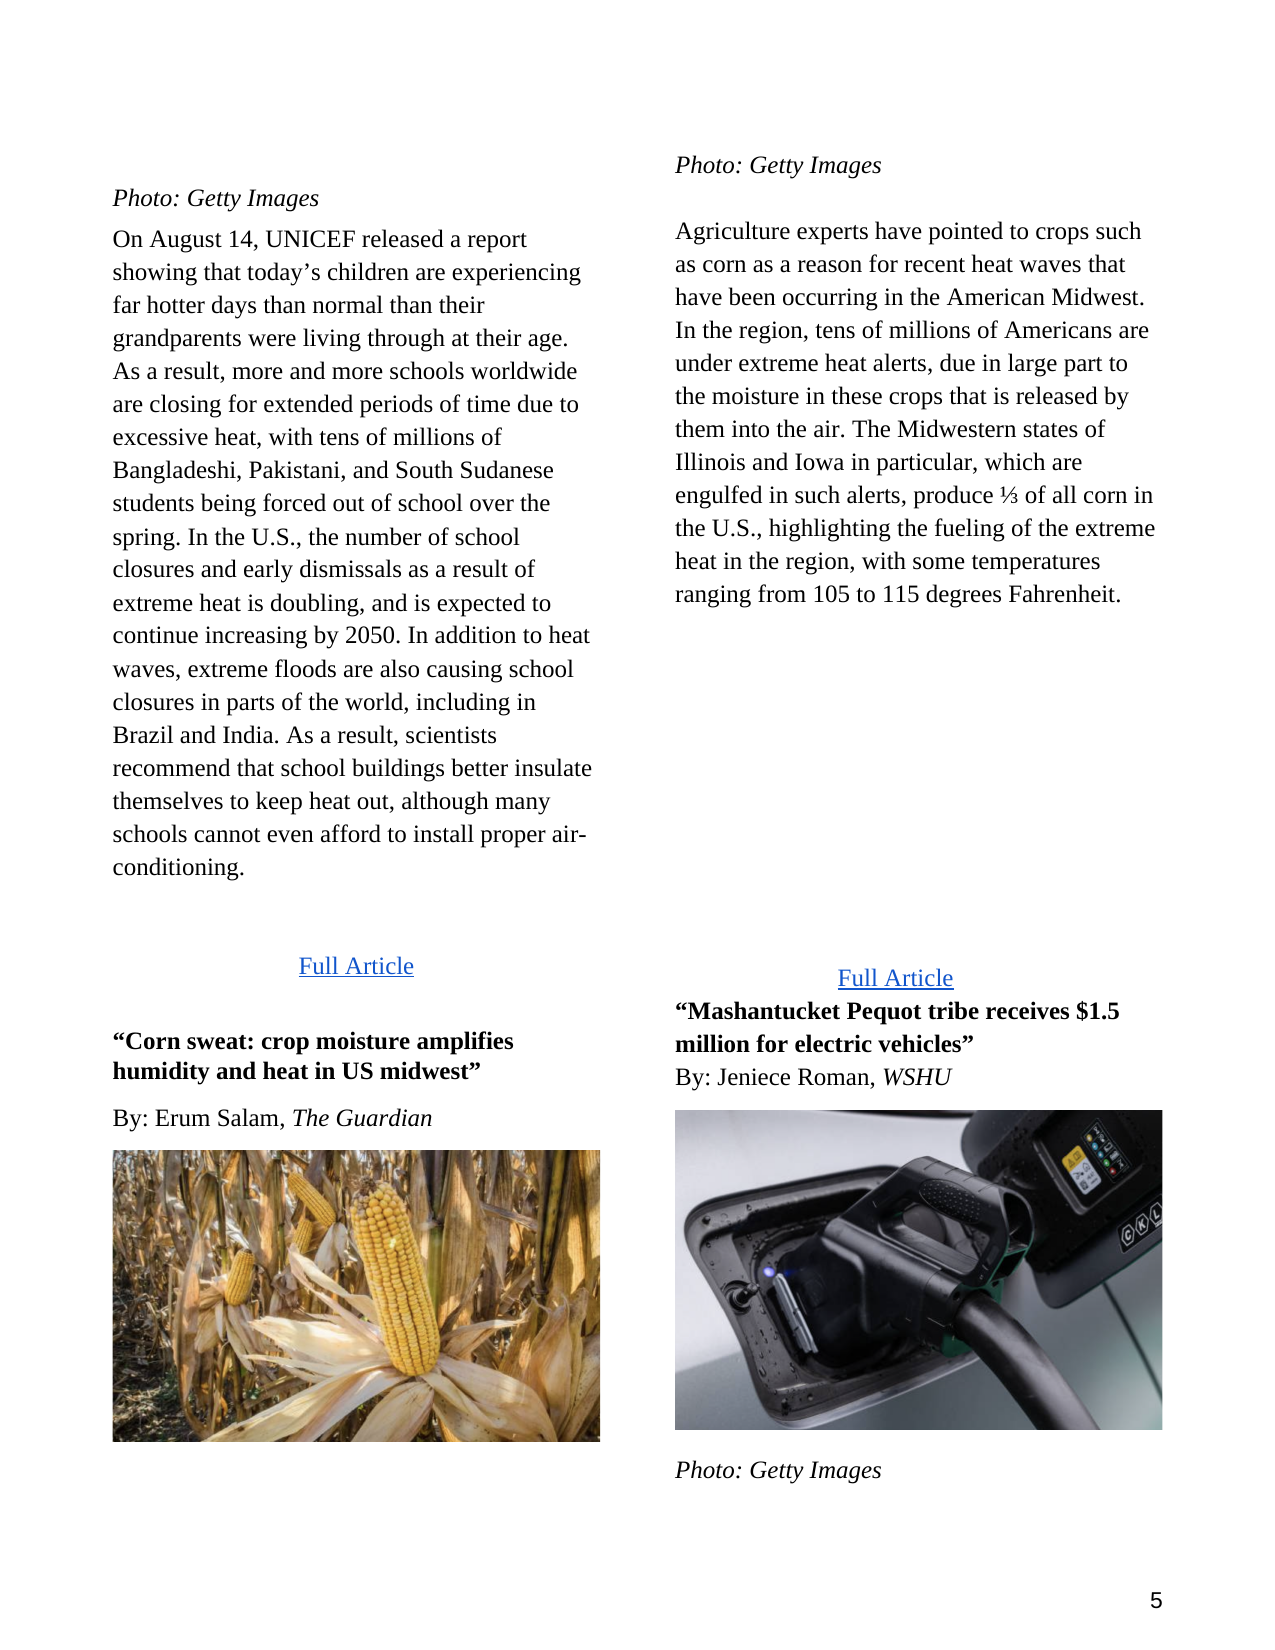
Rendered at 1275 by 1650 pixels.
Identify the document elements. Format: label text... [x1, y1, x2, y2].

text By: Erum Salam, The Guardian [112, 1103, 600, 1132]
text Full Article [675, 963, 1162, 992]
text Photo: Getty Images [675, 1456, 1162, 1484]
text Photo: Getty Images [675, 150, 1162, 179]
picture [112, 1150, 600, 1442]
text “Mashantucket Pequot tribe receives $1.5 million for electric vehicles” By: Jeniece Roman, WSHU [675, 996, 1162, 1091]
picture [675, 1110, 1163, 1430]
text “Corn sweat: crop moisture amplifies humidity and heat in US midwest” [112, 1026, 600, 1085]
text Full Article [112, 951, 600, 1007]
text On August 14, UNICEF released a report showing that today’s children are experiencing far hotter days than normal than their grandparents were living through at their age. As a result, more and more schools worldwide are closing for extended periods of time due to excessive heat, with tens of millions of Bangladeshi, Pakistani, and South Sudanese students being forced out of school over the spring. In the U.S., the number of school closures and early dismissals as a result of extreme heat is doubling, and is expected to continue increasing by 2050. In addition to heat waves, extreme floods are also causing school closures in parts of the world, including in Brazil and India. As a result, scientists recommend that school buildings better insulate themselves to keep heat out, although many schools cannot even afford to install proper air-conditioning. [112, 224, 600, 881]
text Photo: Getty Images [112, 183, 600, 212]
text Agriculture experts have pointed to crops such as corn as a reason for recent heat waves that have been occurring in the American Midwest. In the region, tens of millions of Americans are under extreme heat alerts, due in large part to the moisture in these crops that is released by them into the air. The Midwestern states of Illinois and Iowa in particular, which are engulfed in such alerts, produce ⅓ of all corn in the U.S., highlighting the fueling of the extreme heat in the region, with some temperatures ranging from 105 to 115 degrees Fahrenheit. [675, 183, 1162, 608]
